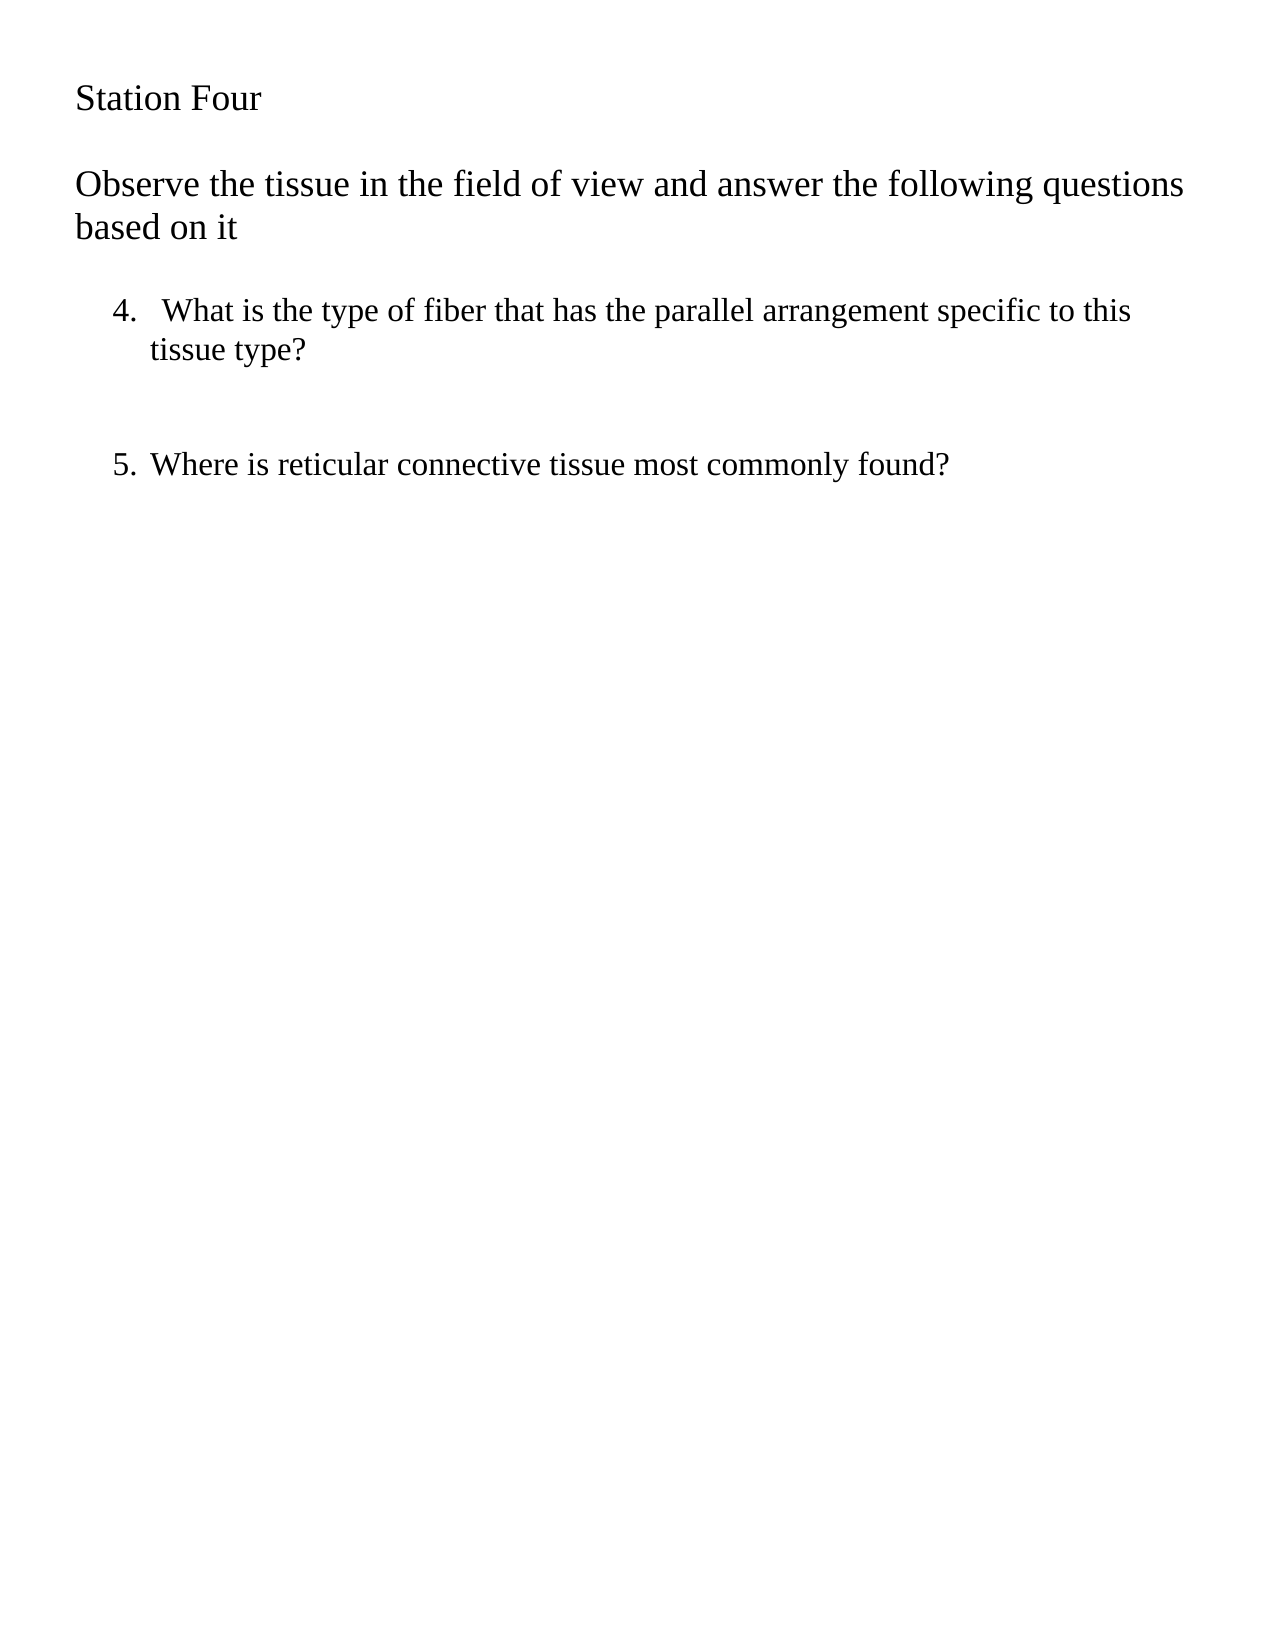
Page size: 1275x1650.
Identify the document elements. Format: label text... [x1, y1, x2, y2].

list Where is reticular connective tissue most commonly found? [112, 444, 1200, 482]
text Station Four [75, 75, 1200, 118]
text Observe the tissue in the field of view and answer the following questions based on it [75, 161, 1200, 247]
list What is the type of fiber that has the parallel arrangement specific to this tissue type? [112, 291, 1200, 367]
